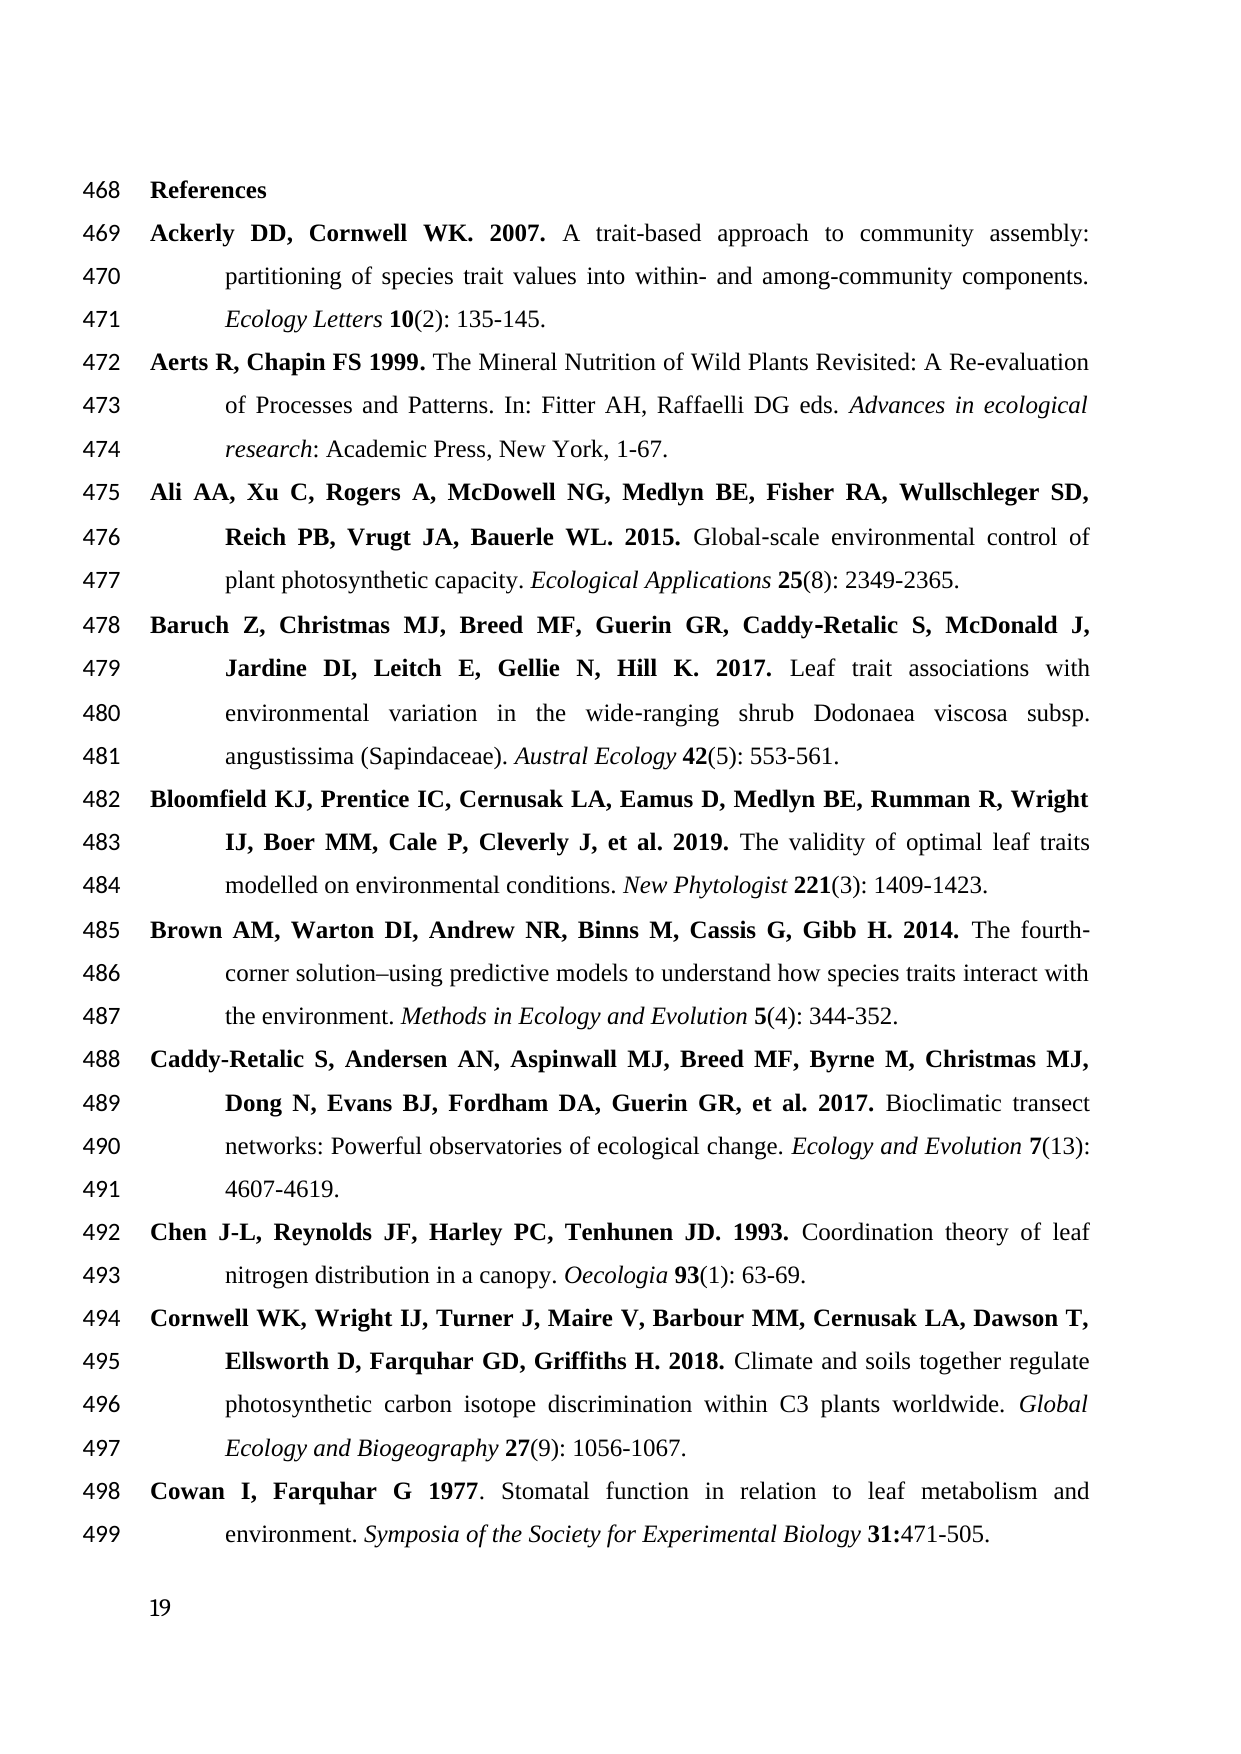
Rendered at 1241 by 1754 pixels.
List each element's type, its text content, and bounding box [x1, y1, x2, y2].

text Chen J-L, Reynolds JF, Harley PC, Tenhunen JD. 1993. Coordination theory of leaf nitrogen distribution in a canopy. Oecologia 93(1): 63-69. [150, 1217, 1090, 1289]
text Aerts R, Chapin FS 1999. The Mineral Nutrition of Wild Plants Revisited: A Re-evaluation of Processes and Patterns. In: Fitter AH, Raffaelli DG eds. Advances in ecological research: Academic Press, New York, 1-67. [150, 347, 1090, 462]
text Ackerly DD, Cornwell WK. 2007. A trait-based approach to community assembly: partitioning of species trait values into within- and among-community components. Ecology Letters 10(2): 135-145. [150, 218, 1090, 333]
text Cornwell WK, Wright IJ, Turner J, Maire V, Barbour MM, Cernusak LA, Dawson T, Ellsworth D, Farquhar GD, Griffiths H. 2018. Climate and soils together regulate photosynthetic carbon isotope discrimination within C3 plants worldwide. Global Ecology and Biogeography 27(9): 1056-1067. [150, 1303, 1090, 1461]
text Caddy-Retalic S, Andersen AN, Aspinwall MJ, Breed MF, Byrne M, Christmas MJ, Dong N, Evans BJ, Fordham DA, Guerin GR, et al. 2017. Bioclimatic transect networks: Powerful observatories of ecological change. Ecology and Evolution 7(13): 4607-4619. [150, 1044, 1090, 1203]
text Cowan I, Farquhar G 1977. Stomatal function in relation to leaf metabolism and environment. Symposia of the Society for Experimental Biology 31:471-505. [150, 1476, 1090, 1548]
text Ali AA, Xu C, Rogers A, McDowell NG, Medlyn BE, Fisher RA, Wullschleger SD, Reich PB, Vrugt JA, Bauerle WL. 2015. Global‐scale environmental control of plant photosynthetic capacity. Ecological Applications 25(8): 2349-2365. [150, 477, 1090, 594]
text Bloomfield KJ, Prentice IC, Cernusak LA, Eamus D, Medlyn BE, Rumman R, Wright IJ, Boer MM, Cale P, Cleverly J, et al. 2019. The validity of optimal leaf traits modelled on environmental conditions. New Phytologist 221(3): 1409-1423. [150, 784, 1090, 899]
subtitle References [150, 175, 1090, 204]
text Baruch Z, Christmas MJ, Breed MF, Guerin GR, Caddy‐Retalic S, McDonald J, Jardine DI, Leitch E, Gellie N, Hill K. 2017. Leaf trait associations with environmental variation in the wide‐ranging shrub Dodonaea viscosa subsp. angustissima (Sapindaceae). Austral Ecology 42(5): 553-561. [150, 608, 1090, 770]
text Brown AM, Warton DI, Andrew NR, Binns M, Cassis G, Gibb H. 2014. The fourth‐corner solution–using predictive models to understand how species traits interact with the environment. Methods in Ecology and Evolution 5(4): 344-352. [150, 914, 1090, 1030]
